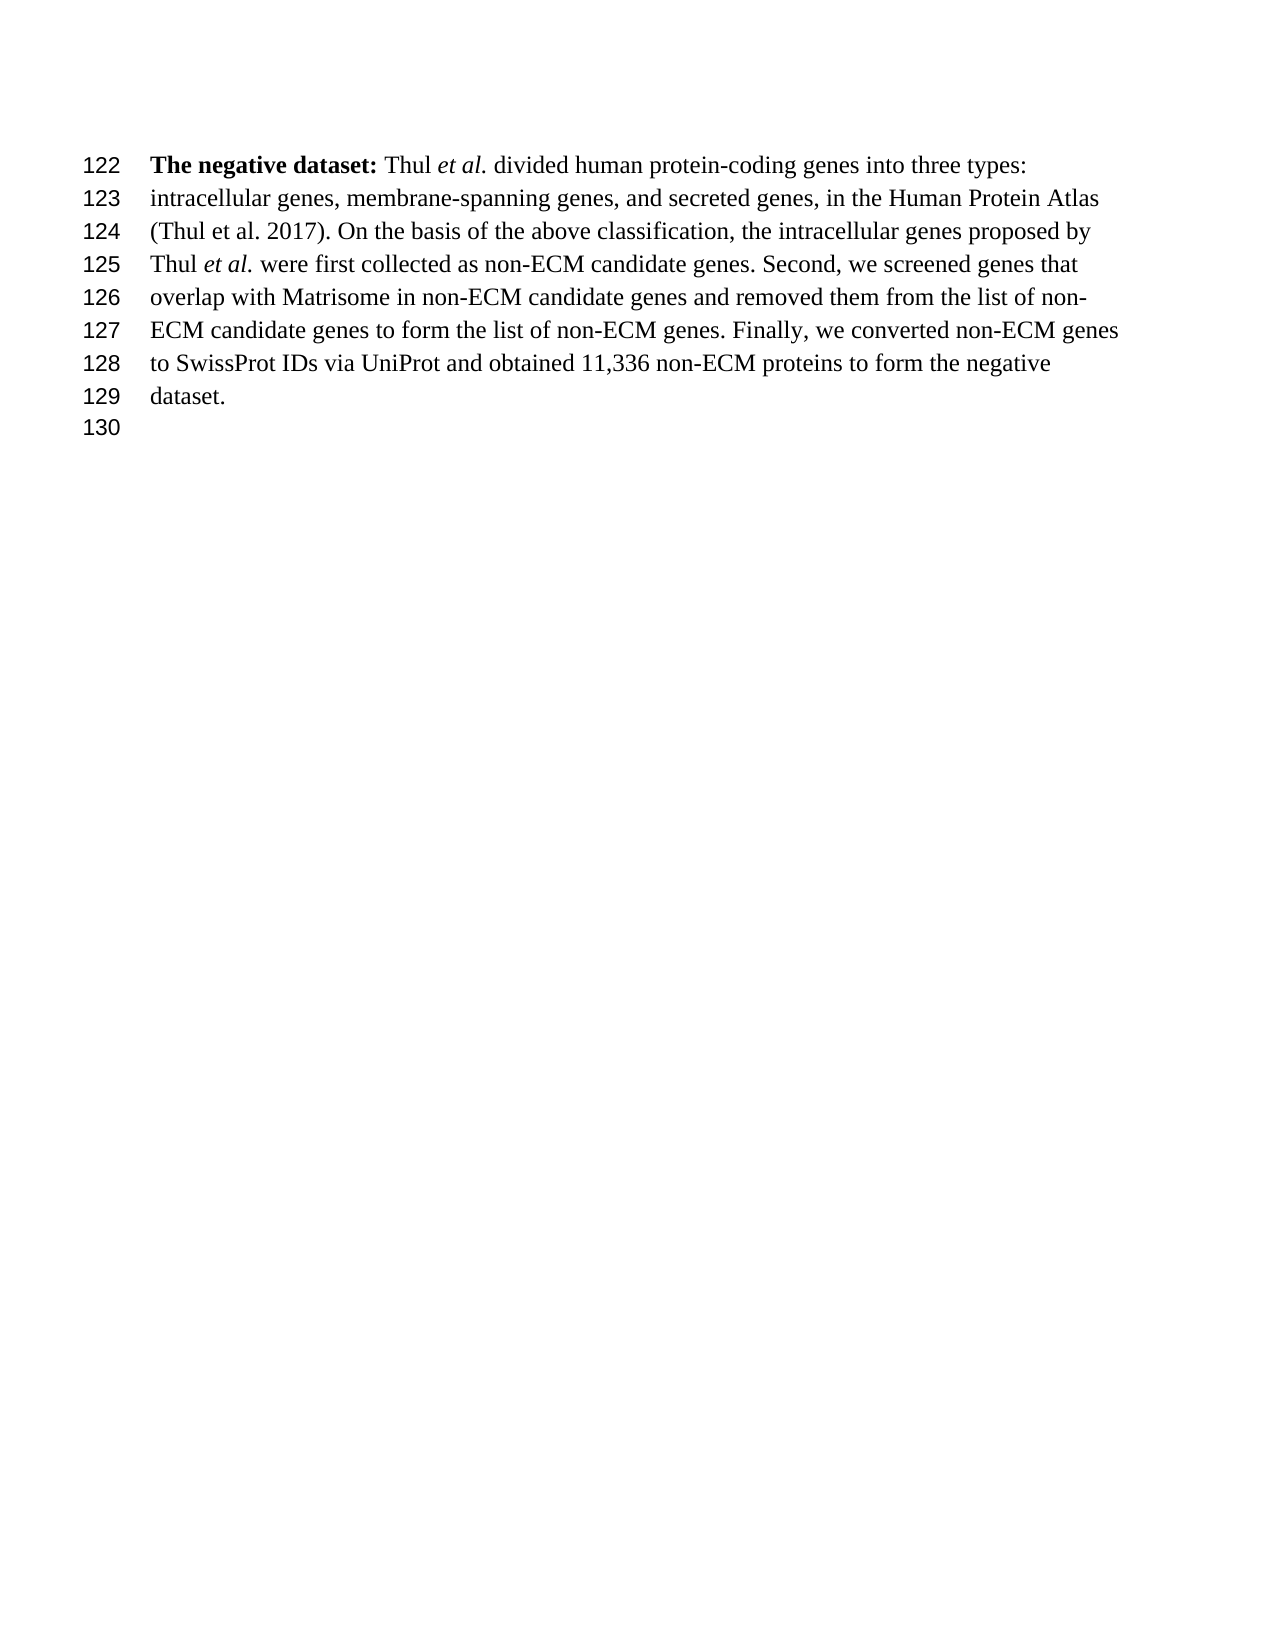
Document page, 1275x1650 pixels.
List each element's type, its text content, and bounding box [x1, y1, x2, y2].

text The negative dataset: Thul et al. divided human protein-coding genes into three types: intracellular genes, membrane-spanning genes, and secreted genes, in the Human Protein Atlas (Thul et al. 2017). On the basis of the above classification, the intracellular genes proposed by Thul et al. were first collected as non-ECM candidate genes. Second, we screened genes that overlap with Matrisome in non-ECM candidate genes and removed them from the list of non-ECM candidate genes to form the list of non-ECM genes. Finally, we converted non-ECM genes to SwissProt IDs via UniProt and obtained 11,336 non-ECM proteins to form the negative dataset. [150, 150, 1125, 410]
